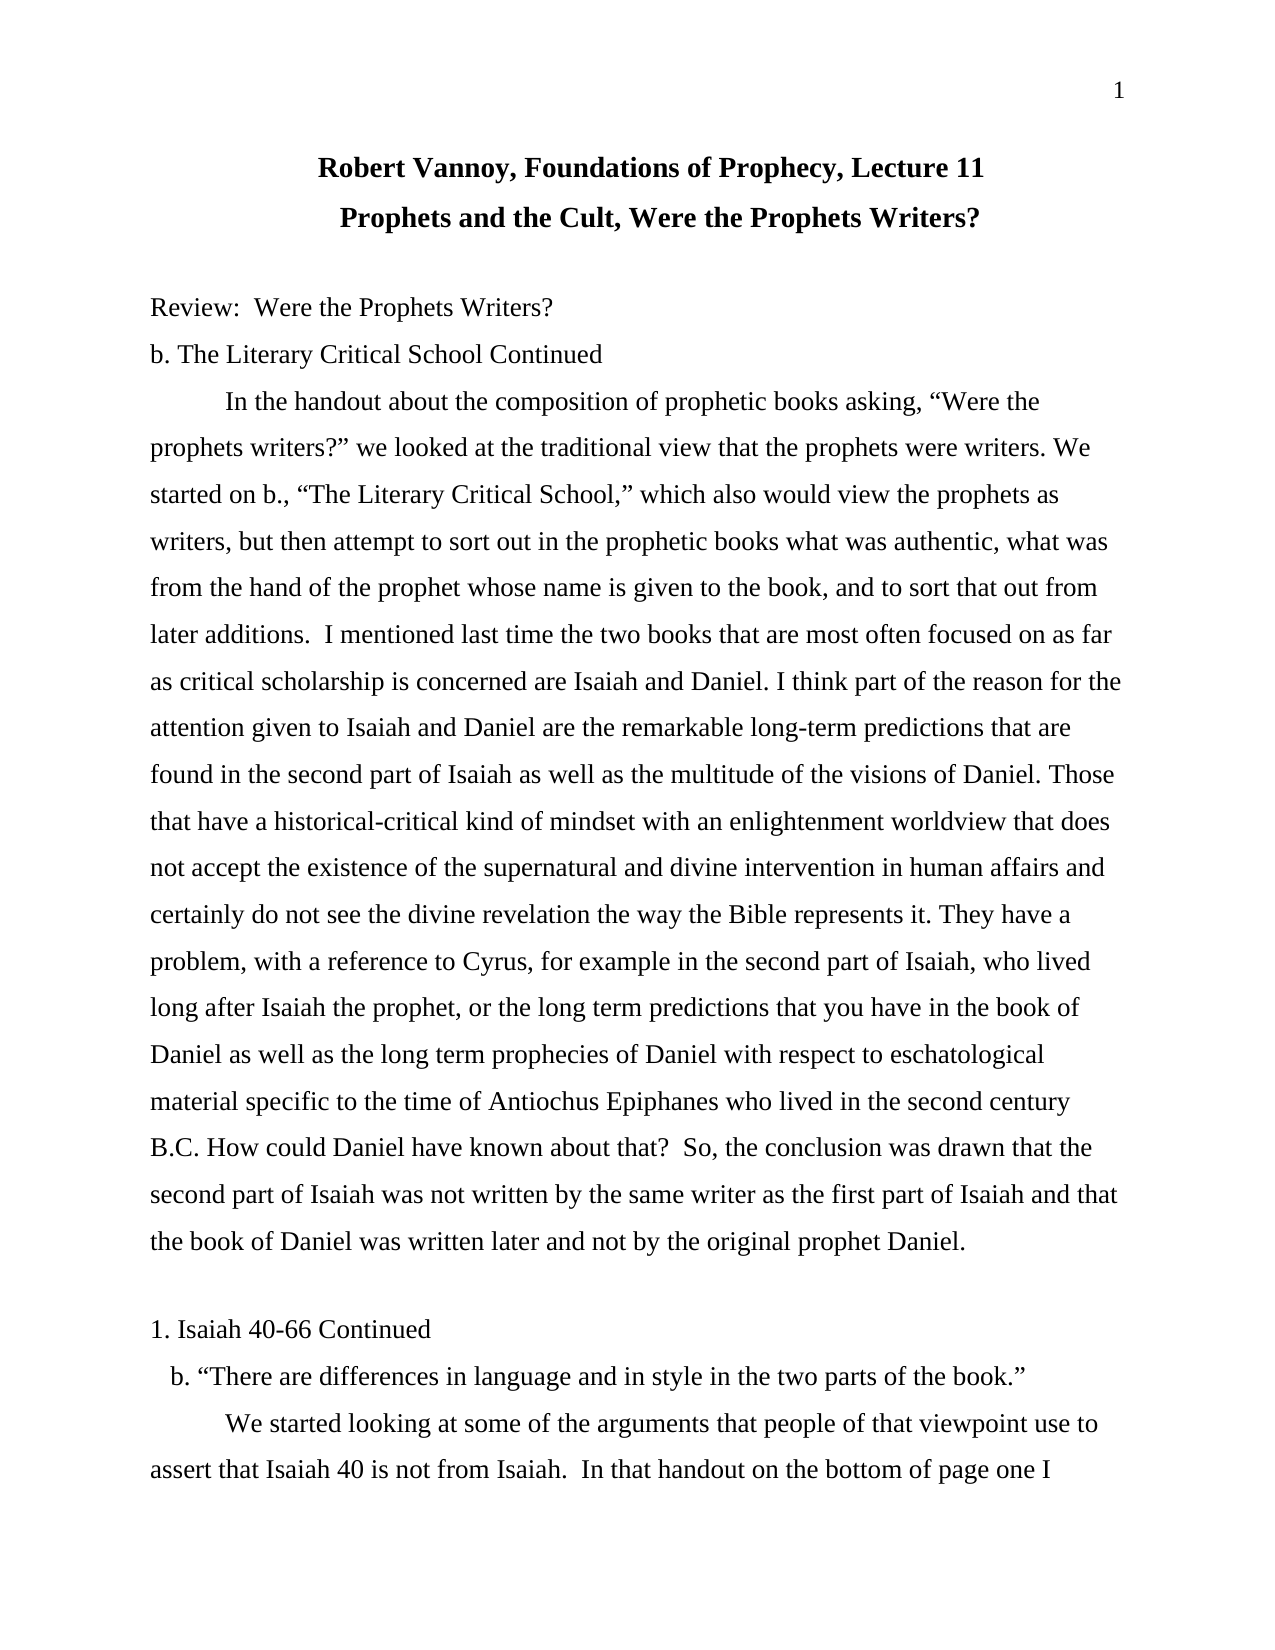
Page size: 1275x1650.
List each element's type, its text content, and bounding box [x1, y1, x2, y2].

text Review: Were the Prophets Writers? b. The Literary Critical School Continued In the handout about the composition of prophetic books asking, “Were the prophets writers?” we looked at the traditional view that the prophets were writers. We started on b., “The Literary Critical School,” which also would view the prophets as writers, but then attempt to sort out in the prophetic books what was authentic, what was from the hand of the prophet whose name is given to the book, and to sort that out from later additions. I mentioned last time the two books that are most often focused on as far as critical scholarship is concerned are Isaiah and Daniel. I think part of the reason for the attention given to Isaiah and Daniel are the remarkable long-term predictions that are found in the second part of Isaiah as well as the multitude of the visions of Daniel. Those that have a historical-critical kind of mindset with an enlightenment worldview that does not accept the existence of the supernatural and divine intervention in human affairs and certainly do not see the divine revelation the way the Bible represents it. They have a problem, with a reference to Cyrus, for example in the second part of Isaiah, who lived long after Isaiah the prophet, or the long term predictions that you have in the book of Daniel as well as the long term prophecies of Daniel with respect to eschatological material specific to the time of Antiochus Epiphanes who lived in the second century B.C. How could Daniel have known about that? So, the conclusion was drawn that the second part of Isaiah was not written by the same writer as the first part of Isaiah and that the book of Daniel was written later and not by the original prophet Daniel. [150, 291, 1125, 1299]
text Robert Vannoy, Foundations of Prophecy, Lecture 11 [150, 150, 1125, 183]
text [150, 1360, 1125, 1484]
text Prophets and the Cult, Were the Prophets Writers? [150, 200, 1125, 277]
text 1. Isaiah 40-66 Continued [150, 1313, 1125, 1344]
